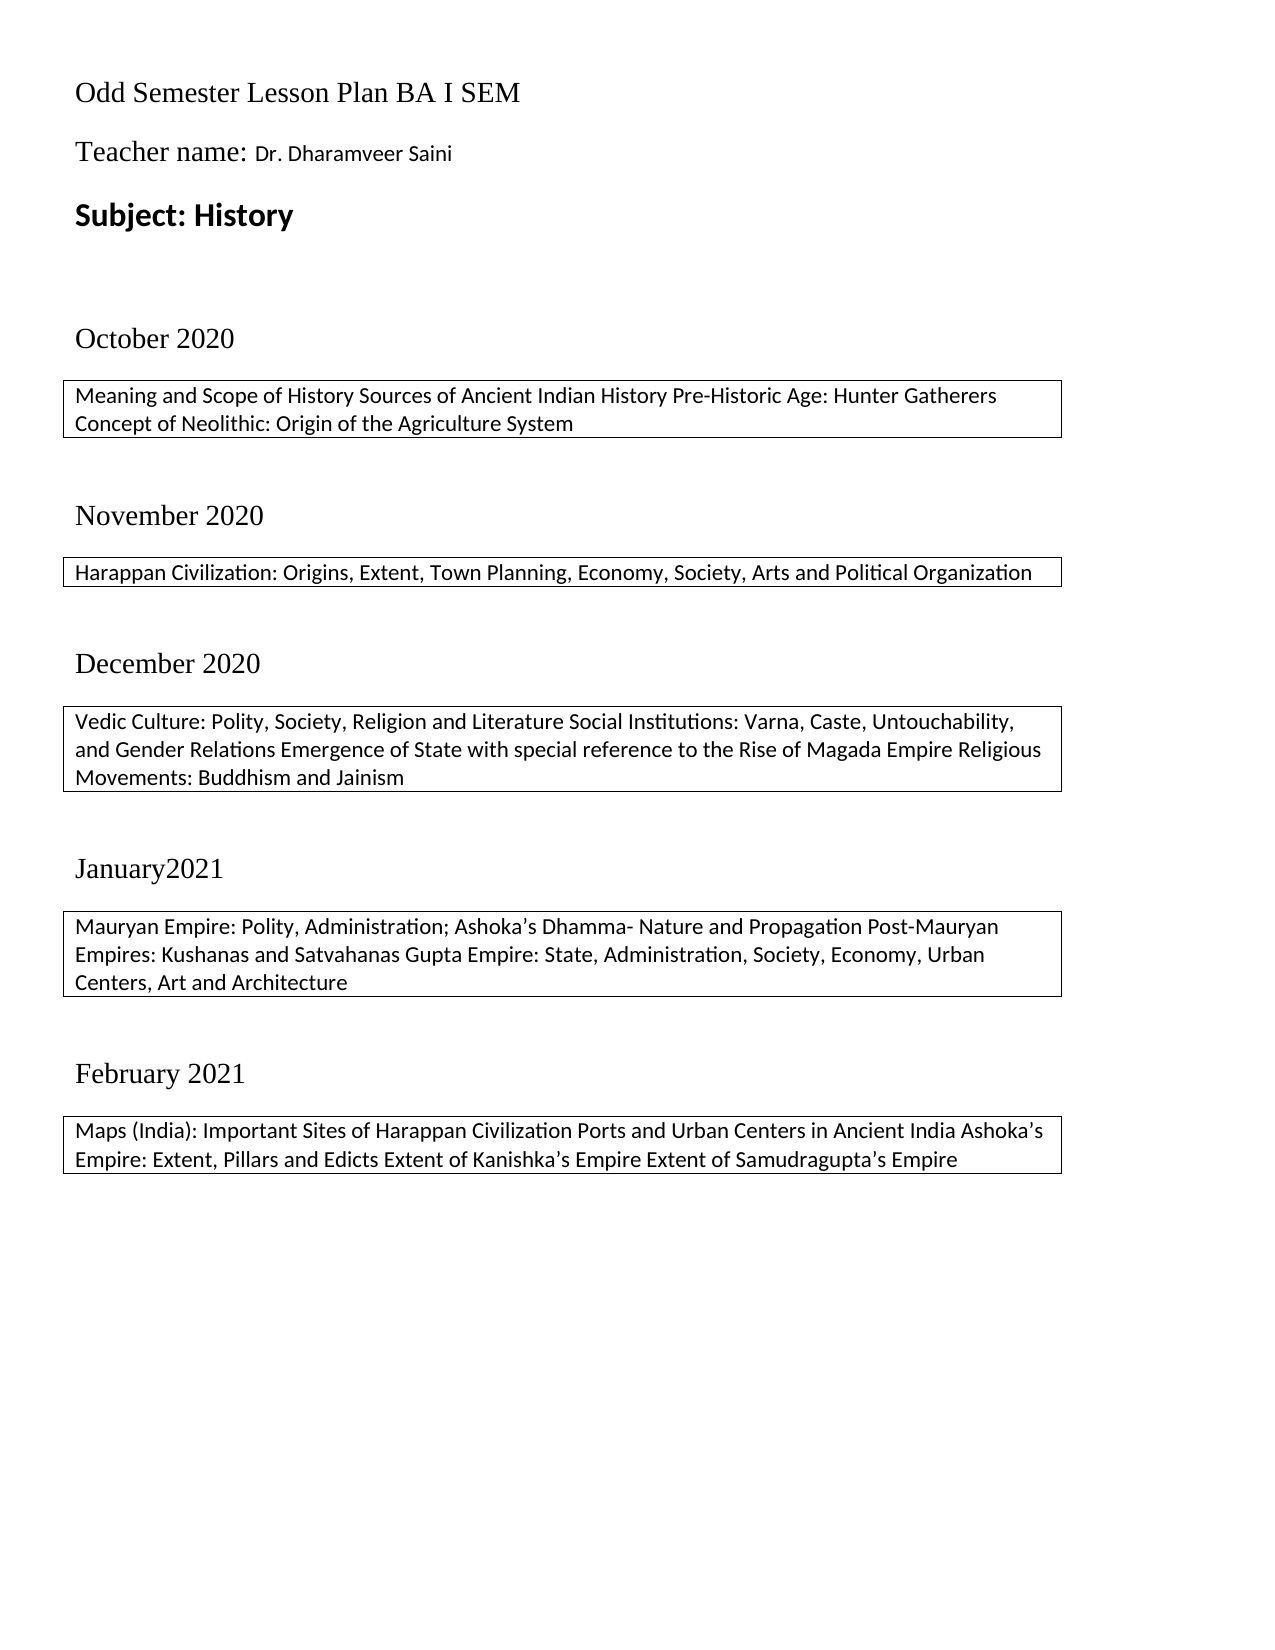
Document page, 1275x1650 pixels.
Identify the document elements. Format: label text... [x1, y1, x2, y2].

text October 2020 [75, 321, 1200, 354]
text December 2020 [75, 646, 1200, 680]
text Odd Semester Lesson Plan BA I SEM [75, 75, 1200, 108]
table_header Mauryan Empire: Polity, Administration; Ashoka’s Dhamma- Nature and Propagation Post-Mauryan Empires: Kushanas and Satvahanas Gupta Empire: State, Administration, Society, Economy, Urban Centers, Art and Architecture [64, 912, 1061, 996]
text February 2021 [75, 1056, 1200, 1090]
table_header Maps (India): Important Sites of Harappan Civilization Ports and Urban Centers in Ancient India Ashoka’s Empire: Extent, Pillars and Edicts Extent of Kanishka’s Empire Extent of Samudragupta’s Empire [64, 1117, 1061, 1173]
text Teacher name: Dr. Dharamveer Saini [75, 134, 1200, 168]
table_header Harappan Civilization: Origins, Extent, Town Planning, Economy, Society, Arts and Political Organization [64, 558, 1061, 586]
text November 2020 [75, 498, 1200, 531]
table_header Vedic Culture: Polity, Society, Religion and Literature Social Institutions: Varna, Caste, Untouchability, and Gender Relations Emergence of State with special reference to the Rise of Magada Empire Religious Movements: Buddhism and Jainism [64, 707, 1061, 791]
text Subject: History [75, 194, 1200, 234]
text January2021 [75, 851, 1200, 885]
table_header Meaning and Scope of History Sources of Ancient Indian History Pre-Historic Age: Hunter Gatherers Concept of Neolithic: Origin of the Agriculture System [64, 381, 1061, 437]
